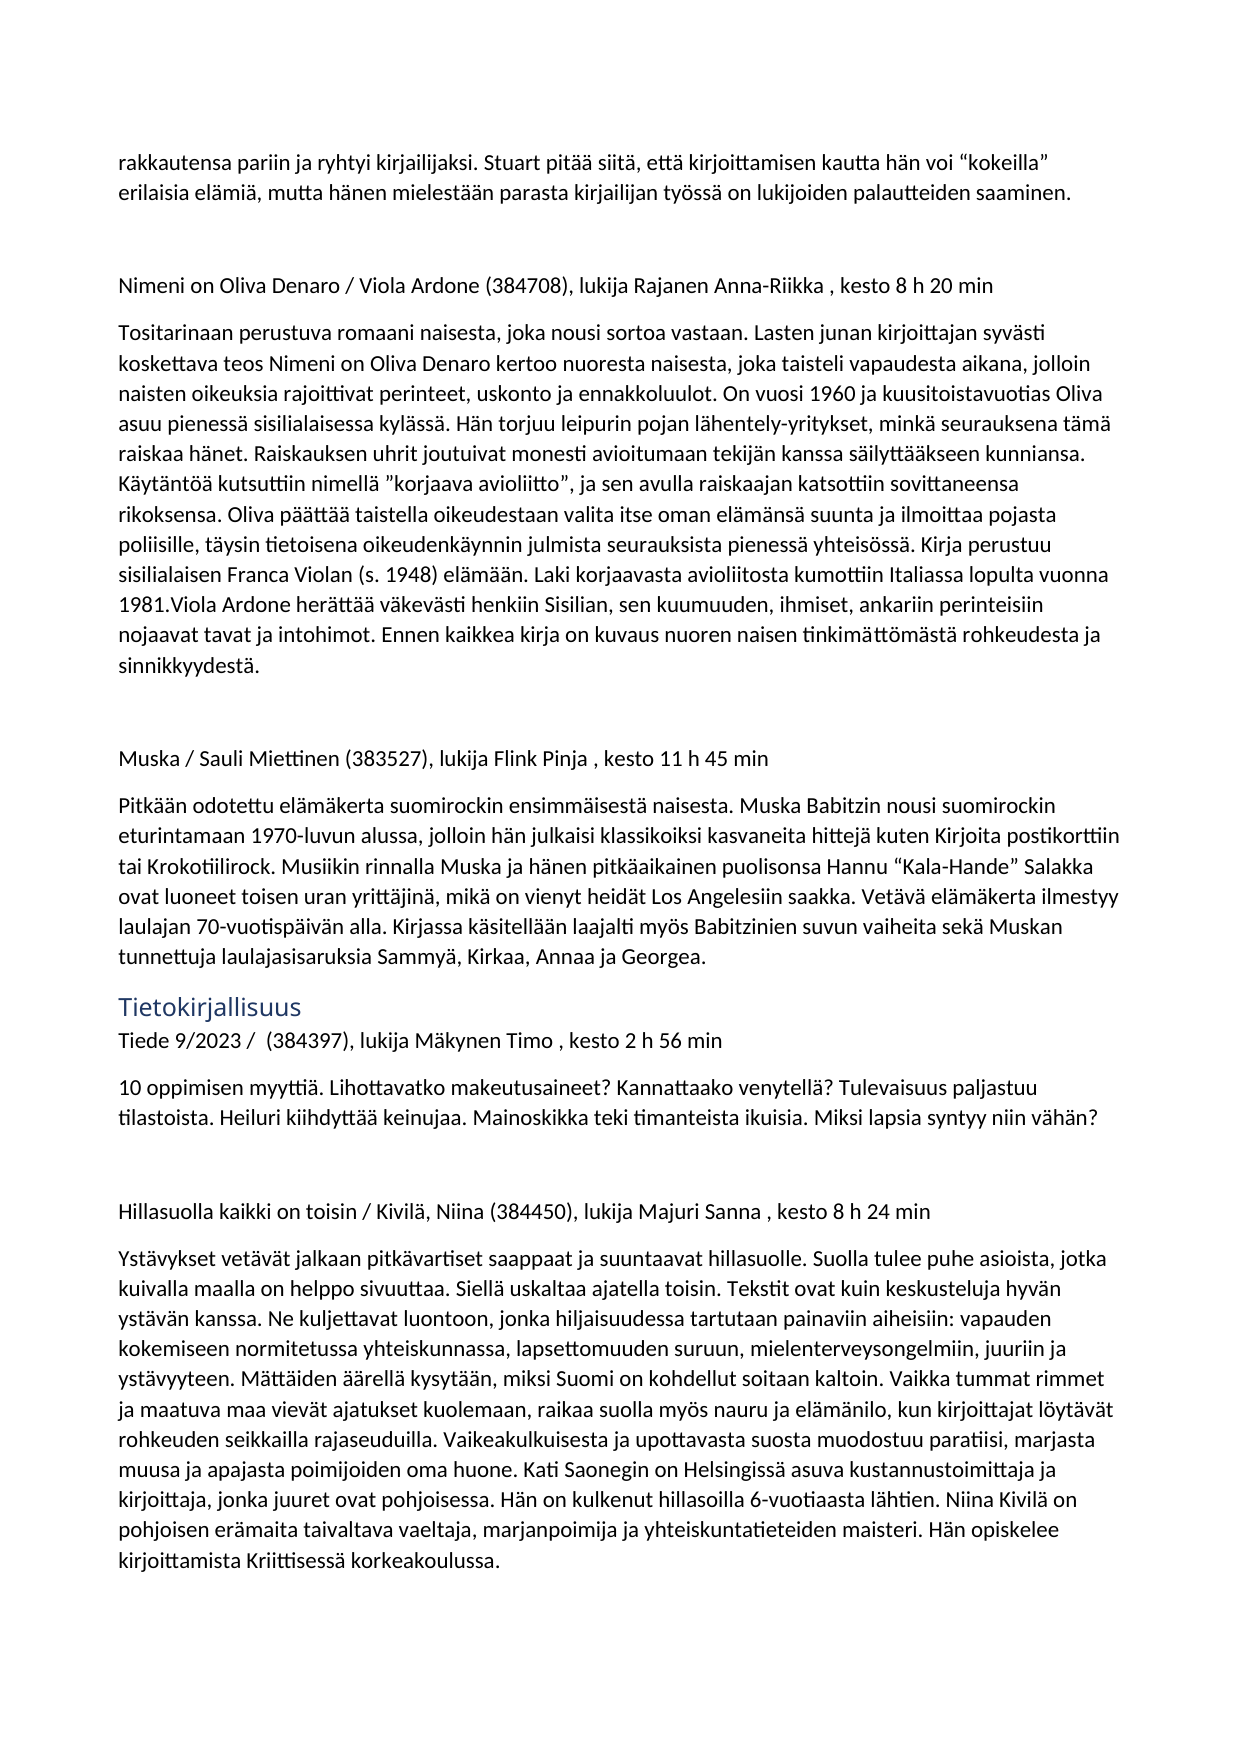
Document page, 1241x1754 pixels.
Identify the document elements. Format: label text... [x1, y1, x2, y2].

text Ystävykset vetävät jalkaan pitkävartiset saappaat ja suuntaavat hillasuolle. Suolla tulee puhe asioista, jotka kuivalla maalla on helppo sivuuttaa. Siellä uskaltaa ajatella toisin. Tekstit ovat kuin keskusteluja hyvän ystävän kanssa. Ne kuljettavat luontoon, jonka hiljaisuudessa tartutaan painaviin aiheisiin: vapauden kokemiseen normitetussa yhteiskunnassa, lapsettomuuden suruun, mielenterveysongelmiin, juuriin ja ystävyyteen. Mättäiden äärellä kysytään, miksi Suomi on kohdellut soitaan kaltoin. Vaikka tummat rimmet ja maatuva maa vievät ajatukset kuolemaan, raikaa suolla myös nauru ja elämänilo, kun kirjoittajat löytävät rohkeuden seikkailla rajaseuduilla. Vaikeakulkuisesta ja upottavasta suosta muodostuu paratiisi, marjasta muusa ja apajasta poimijoiden oma huone. Kati Saonegin on Helsingissä asuva kustannustoimittaja ja kirjoittaja, jonka juuret ovat pohjoisessa. Hän on kulkenut hillasoilla 6-vuotiaasta lähtien. Niina Kivilä on pohjoisen erämaita taivaltava vaeltaja, marjanpoimija ja yhteiskuntatieteiden maisteri. Hän opiskelee kirjoittamista Kriittisessä korkeakoulussa. [118, 1244, 1122, 1574]
subtitle Tietokirjallisuus [118, 989, 1122, 1023]
text Tositarinaan perustuva romaani naisesta, joka nousi sortoa vastaan. Lasten junan kirjoittajan syvästi koskettava teos Nimeni on Oliva Denaro kertoo nuoresta naisesta, joka taisteli vapaudesta aikana, jolloin naisten oikeuksia rajoittivat perinteet, uskonto ja ennakkoluulot. On vuosi 1960 ja kuusitoistavuotias Oliva asuu pienessä sisilialaisessa kylässä. Hän torjuu leipurin pojan lähentely-yritykset, minkä seurauksena tämä raiskaa hänet. Raiskauksen uhrit joutuivat monesti avioitumaan tekijän kanssa säilyttääkseen kunniansa. Käytäntöä kutsuttiin nimellä ”korjaava avioliitto”, ja sen avulla raiskaajan katsottiin sovittaneensa rikoksensa. Oliva päättää taistella oikeudestaan valita itse oman elämänsä suunta ja ilmoittaa pojasta poliisille, täysin tietoisena oikeudenkäynnin julmista seurauksista pienessä yhteisössä. Kirja perustuu sisilialaisen Franca Violan (s. 1948) elämään. Laki korjaavasta avioliitosta kumottiin Italiassa lopulta vuonna 1981.Viola Ardone herättää väkevästi henkiin Sisilian, sen kuumuuden, ihmiset, ankariin perinteisiin nojaavat tavat ja intohimot. Ennen kaikkea kirja on kuvaus nuoren naisen tinkimättömästä rohkeudesta ja sinnikkyydestä. [118, 318, 1122, 679]
text 10 oppimisen myyttiä. Lihottavatko makeutusaineet? Kannattaako venytellä? Tulevaisuus paljastuu tilastoista. Heiluri kiihdyttää keinujaa. Mainoskikka teki timanteista ikuisia. Miksi lapsia syntyy niin vähän? [118, 1073, 1122, 1131]
text Muska / Sauli Miettinen (383527), lukija Flink Pinja , kesto 11 h 45 min [118, 744, 1122, 772]
text Nimeni on Oliva Denaro / Viola Ardone (384708), lukija Rajanen Anna-Riikka , kesto 8 h 20 min [118, 272, 1122, 299]
text Tiede 9/2023 / (384397), lukija Mäkynen Timo , kesto 2 h 56 min [118, 1026, 1122, 1054]
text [118, 148, 1122, 206]
text Hillasuolla kaikki on toisin / Kivilä, Niina (384450), lukija Majuri Sanna , kesto 8 h 24 min [118, 1197, 1122, 1225]
text Pitkään odotettu elämäkerta suomirockin ensimmäisestä naisesta. Muska Babitzin nousi suomirockin eturintamaan 1970-luvun alussa, jolloin hän julkaisi klassikoiksi kasvaneita hittejä kuten Kirjoita postikorttiin tai Krokotiilirock. Musiikin rinnalla Muska ja hänen pitkäaikainen puolisonsa Hannu “Kala-Hande” Salakka ovat luoneet toisen uran yrittäjinä, mikä on vienyt heidät Los Angelesiin saakka. Vetävä elämäkerta ilmestyy laulajan 70-vuotispäivän alla. Kirjassa käsitellään laajalti myös Babitzinien suvun vaiheita sekä Muskan tunnettuja laulajasisaruksia Sammyä, Kirkaa, Annaa ja Georgea. [118, 791, 1122, 970]
